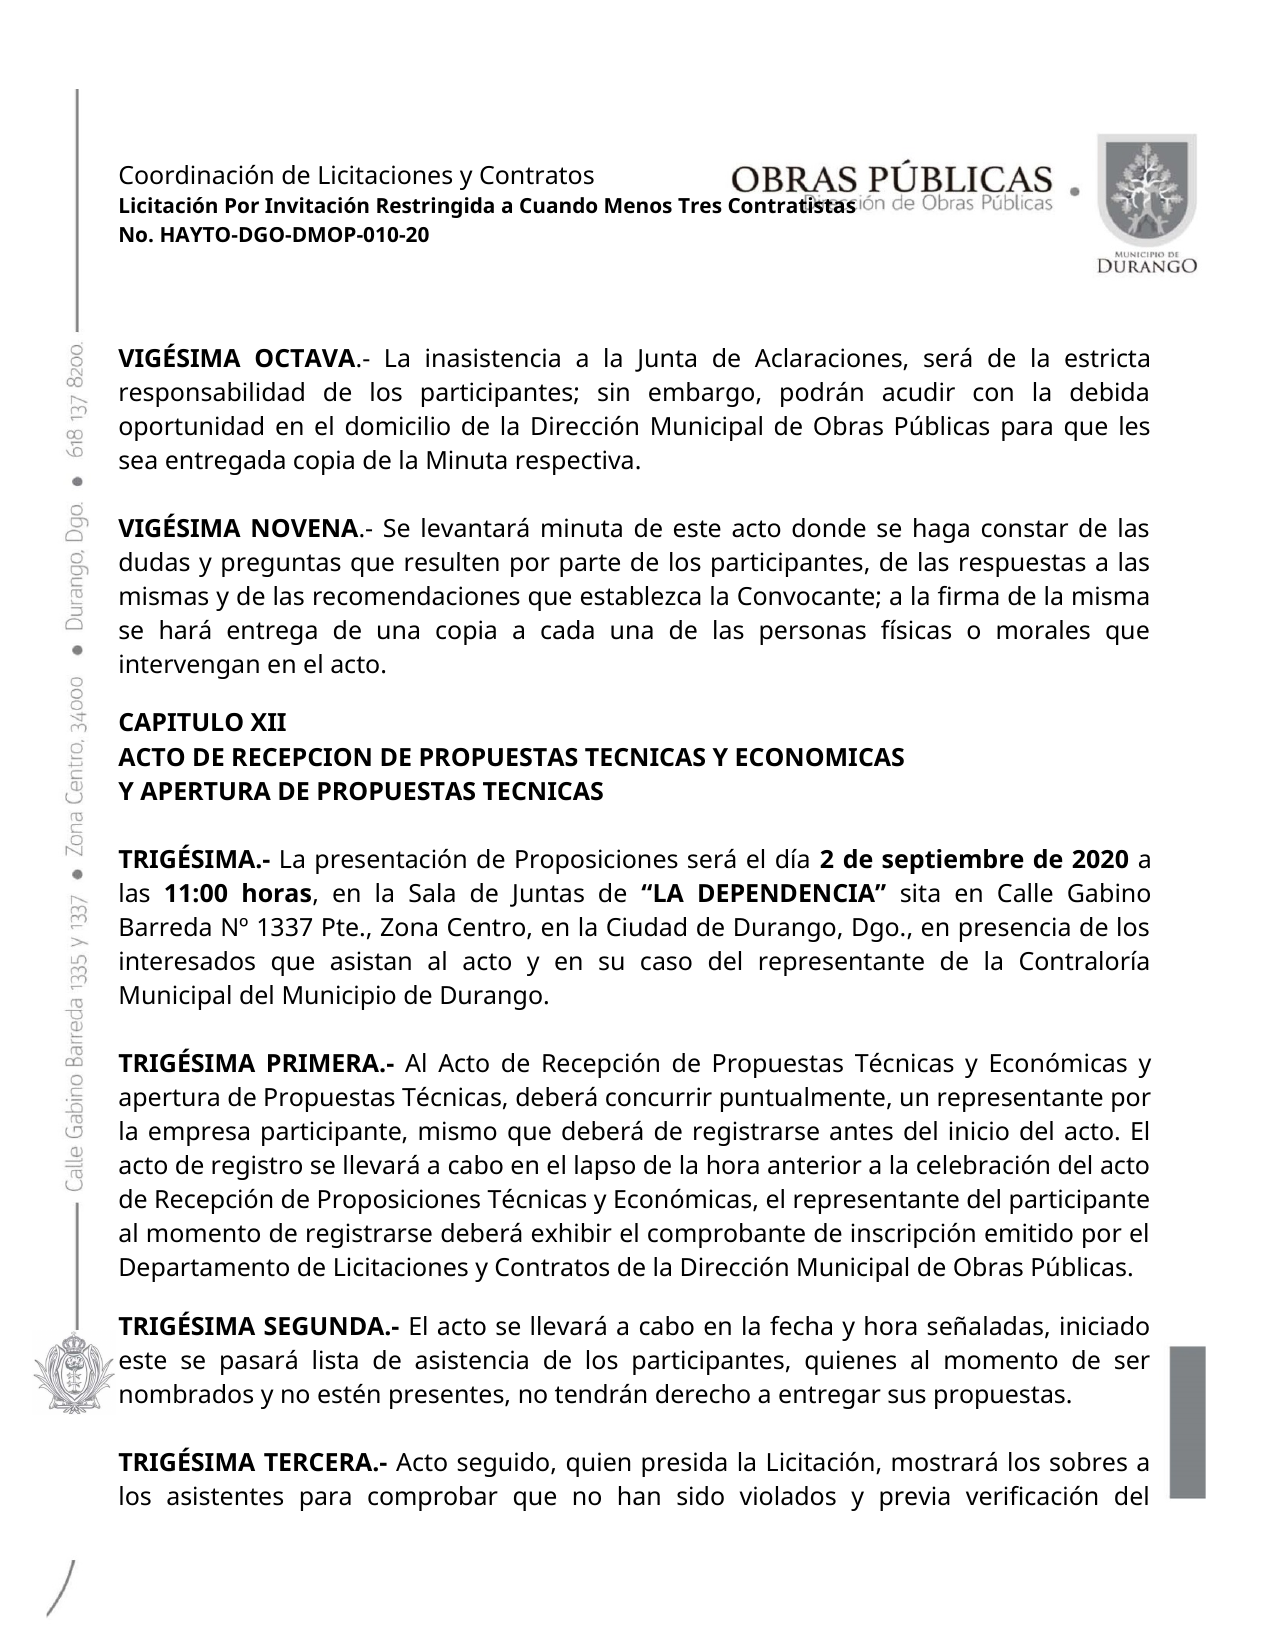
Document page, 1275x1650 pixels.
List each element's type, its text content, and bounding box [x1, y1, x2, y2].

text CAPITULO XII [118, 705, 1152, 739]
picture [31, 89, 1206, 1650]
text Y APERTURA DE PROPUESTAS TECNICAS [118, 773, 1152, 807]
text TRIGÉSIMA PRIMERA.- Al Acto de Recepción de Propuestas Técnicas y Económicas y apertura de Propuestas Técnicas, deberá concurrir puntualmente, un representante por la empresa participante, mismo que deberá de registrarse antes del inicio del acto. El acto de registro se llevará a cabo en el lapso de la hora anterior a la celebración del acto de Recepción de Proposiciones Técnicas y Económicas, el representante del participante al momento de registrarse deberá exhibir el comprobante de inscripción emitido por el Departamento de Licitaciones y Contratos de la Dirección Municipal de Obras Públicas. [118, 1046, 1152, 1284]
text TRIGÉSIMA SEGUNDA.- El acto se llevará a cabo en la fecha y hora señaladas, iniciado este se pasará lista de asistencia de los participantes, quienes al momento de ser nombrados y no estén presentes, no tendrán derecho a entregar sus propuestas. [118, 1308, 1152, 1410]
text TRIGÉSIMA.- La presentación de Proposiciones será el día 2 de septiembre de 2020 a las 11:00 horas, en de Juntas de “” sita en Calle Gabino Barreda Nº 1337 Pte., Zona Centro, en de Durango, Dgo., en presencia de los interesados que asistan al acto y en su caso del representante de del Municipio de Durango. [118, 841, 1152, 1012]
text VIGÉSIMA OCTAVA.- La inasistencia a de Aclaraciones, será de la estricta responsabilidad de los participantes; sin embargo, podrán acudir con la debida oportunidad en el domicilio de la Dirección Municipal de Obras Públicas para que les sea entregada copia de respectiva. [118, 340, 1152, 477]
text ACTO DE RECEPCION DE PROPUESTAS TECNICAS Y ECONOMICAS [118, 739, 1152, 773]
text VIGÉSIMA NOVENA.- Se levantará minuta de este acto donde se haga constar de las dudas y preguntas que resulten por parte de los participantes, de las respuestas a las mismas y de las recomendaciones que establezca ; a la firma de la misma se hará entrega de una copia a cada una de las personas físicas o morales que intervengan en el acto. [118, 511, 1152, 681]
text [118, 1444, 1152, 1513]
